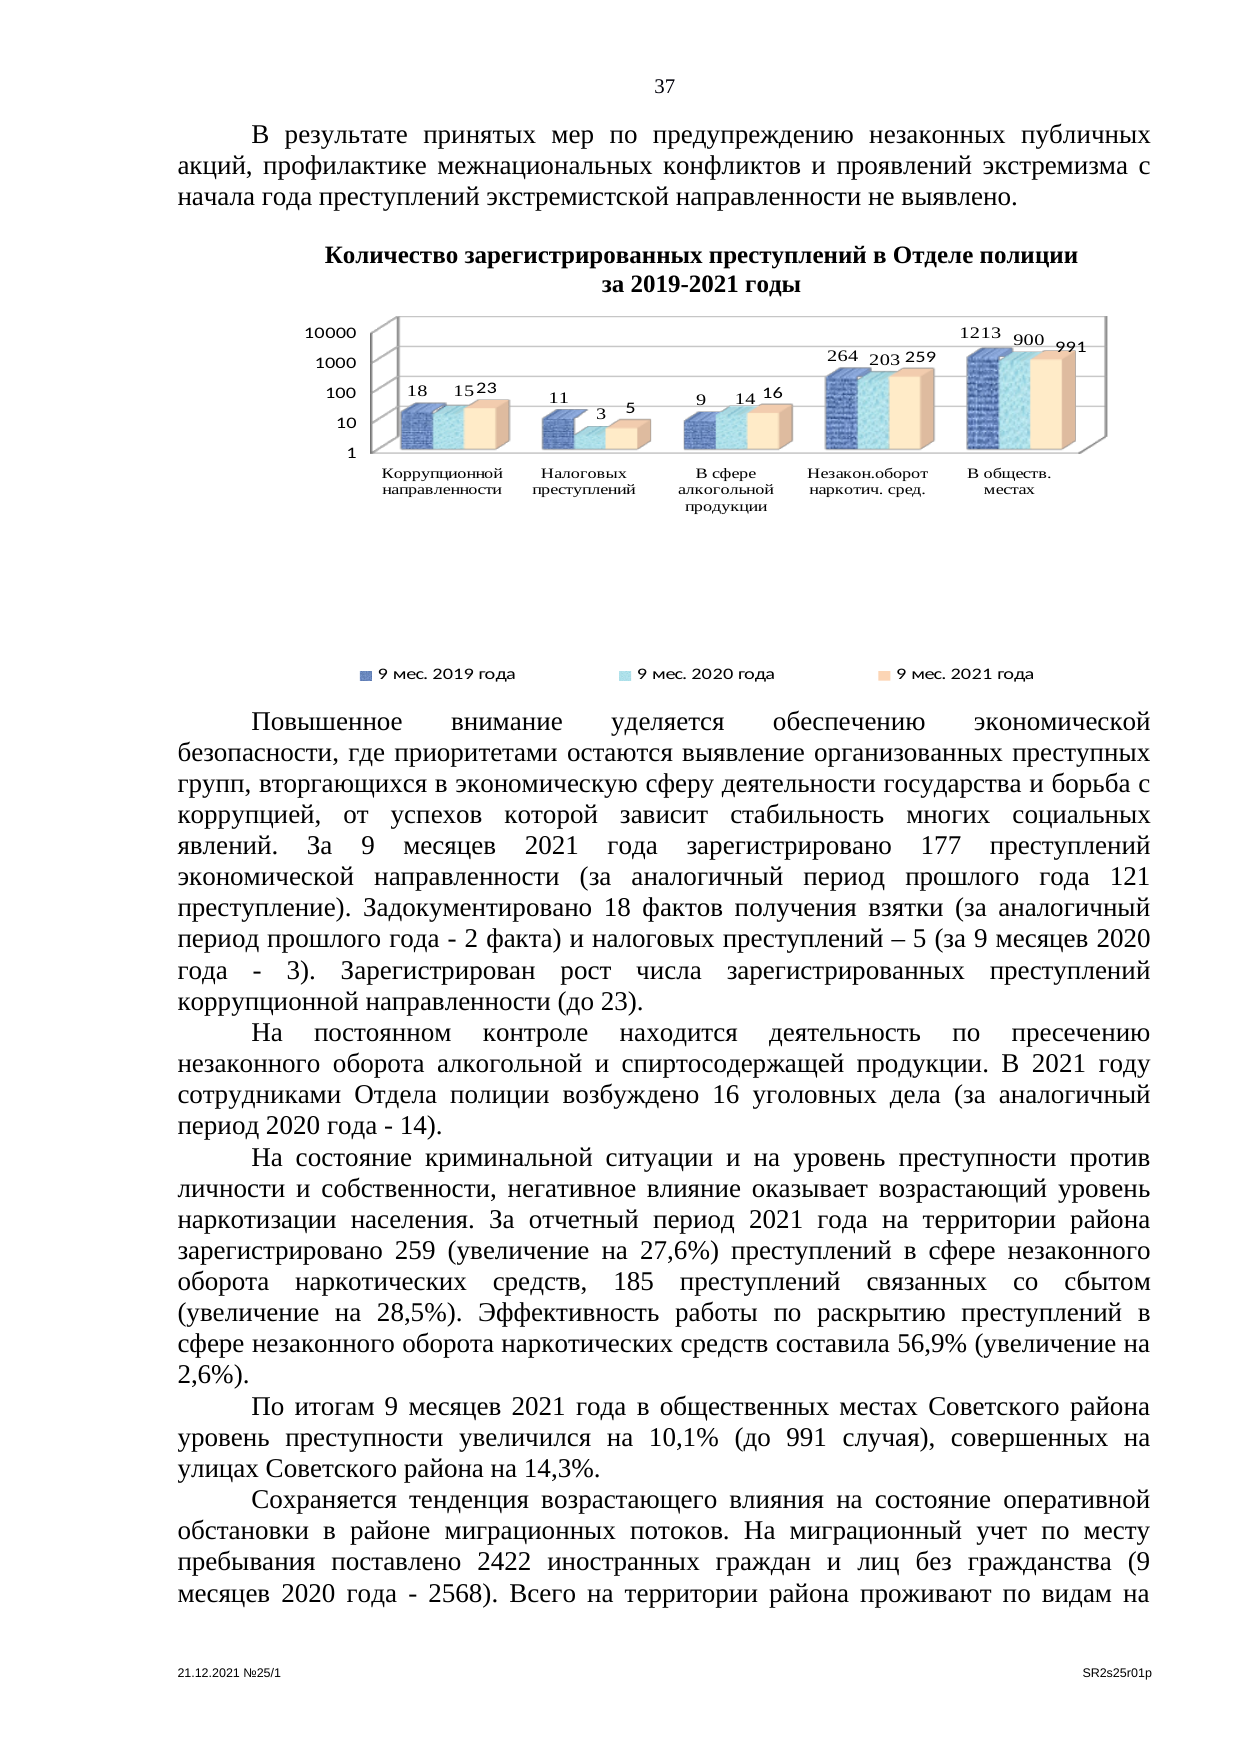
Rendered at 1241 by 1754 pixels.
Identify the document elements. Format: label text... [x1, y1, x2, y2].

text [177, 1483, 1152, 1608]
picture [827, 369, 892, 448]
picture [402, 404, 466, 448]
picture [619, 671, 632, 681]
text Повышенное внимание уделяется обеспечению экономической безопасности, где приоритетами остаются выявление организованных преступных групп, вторгающихся в экономическую сферу деятельности государства и борьба с коррупцией, от успехов которой зависит стабильность многих социальных явлений. За 9 месяцев 2021 года зарегистрировано 177 преступлений экономической направленности (за аналогичный период прошлого года 121 преступление). Задокументировано 18 фактов получения взятки (за аналогичный период прошлого года - 2 факта) и налоговых преступлений – 5 (за 9 месяцев 2020 года - 3). Зарегистрирован рост числа зарегистрированных преступлений коррупционной направленности (до 23). [177, 704, 1152, 1016]
text На состояние криминальной ситуации и на уровень преступности против личности и собственности, негативное влияние оказывает возрастающий уровень наркотизации населения. За отчетный период 2021 года на территории района зарегистрировано 259 (увеличение на 27,6%) преступлений в сфере незаконного оборота наркотических средств, 185 преступлений связанных со сбытом (увеличение на 28,5%). Эффективность работы по раскрытию преступлений в сфере незаконного оборота наркотических средств составила 56,9% (увеличение на 2,6%). [177, 1141, 1152, 1390]
text На постоянном контроле находится деятельность по пресечению незаконного оборота алкогольной и спиртосодержащей продукции. В 2021 году сотрудниками Отдела полиции возбуждено 16 уголовных дела (за аналогичный период 2020 года - 14). [177, 1016, 1152, 1141]
picture [969, 349, 1040, 448]
text за 2019-2021 годы [177, 269, 1152, 298]
text В результате принятых мер по предупреждению незаконных публичных акций, профилактике межнациональных конфликтов и проявлений экстремизма с начала года преступлений экстремистской направленности не выявлено. [177, 118, 1152, 212]
picture [544, 410, 605, 448]
picture [359, 671, 372, 681]
text По итогам 9 месяцев 2021 года в общественных местах Советского района уровень преступности увеличился на 10,1% (до 991 случая), совершенных на улицах Советского района на 14,3%. [177, 1390, 1152, 1483]
text Количество зарегистрированных преступлений в Отделе полиции [177, 240, 1152, 269]
picture [685, 407, 755, 448]
